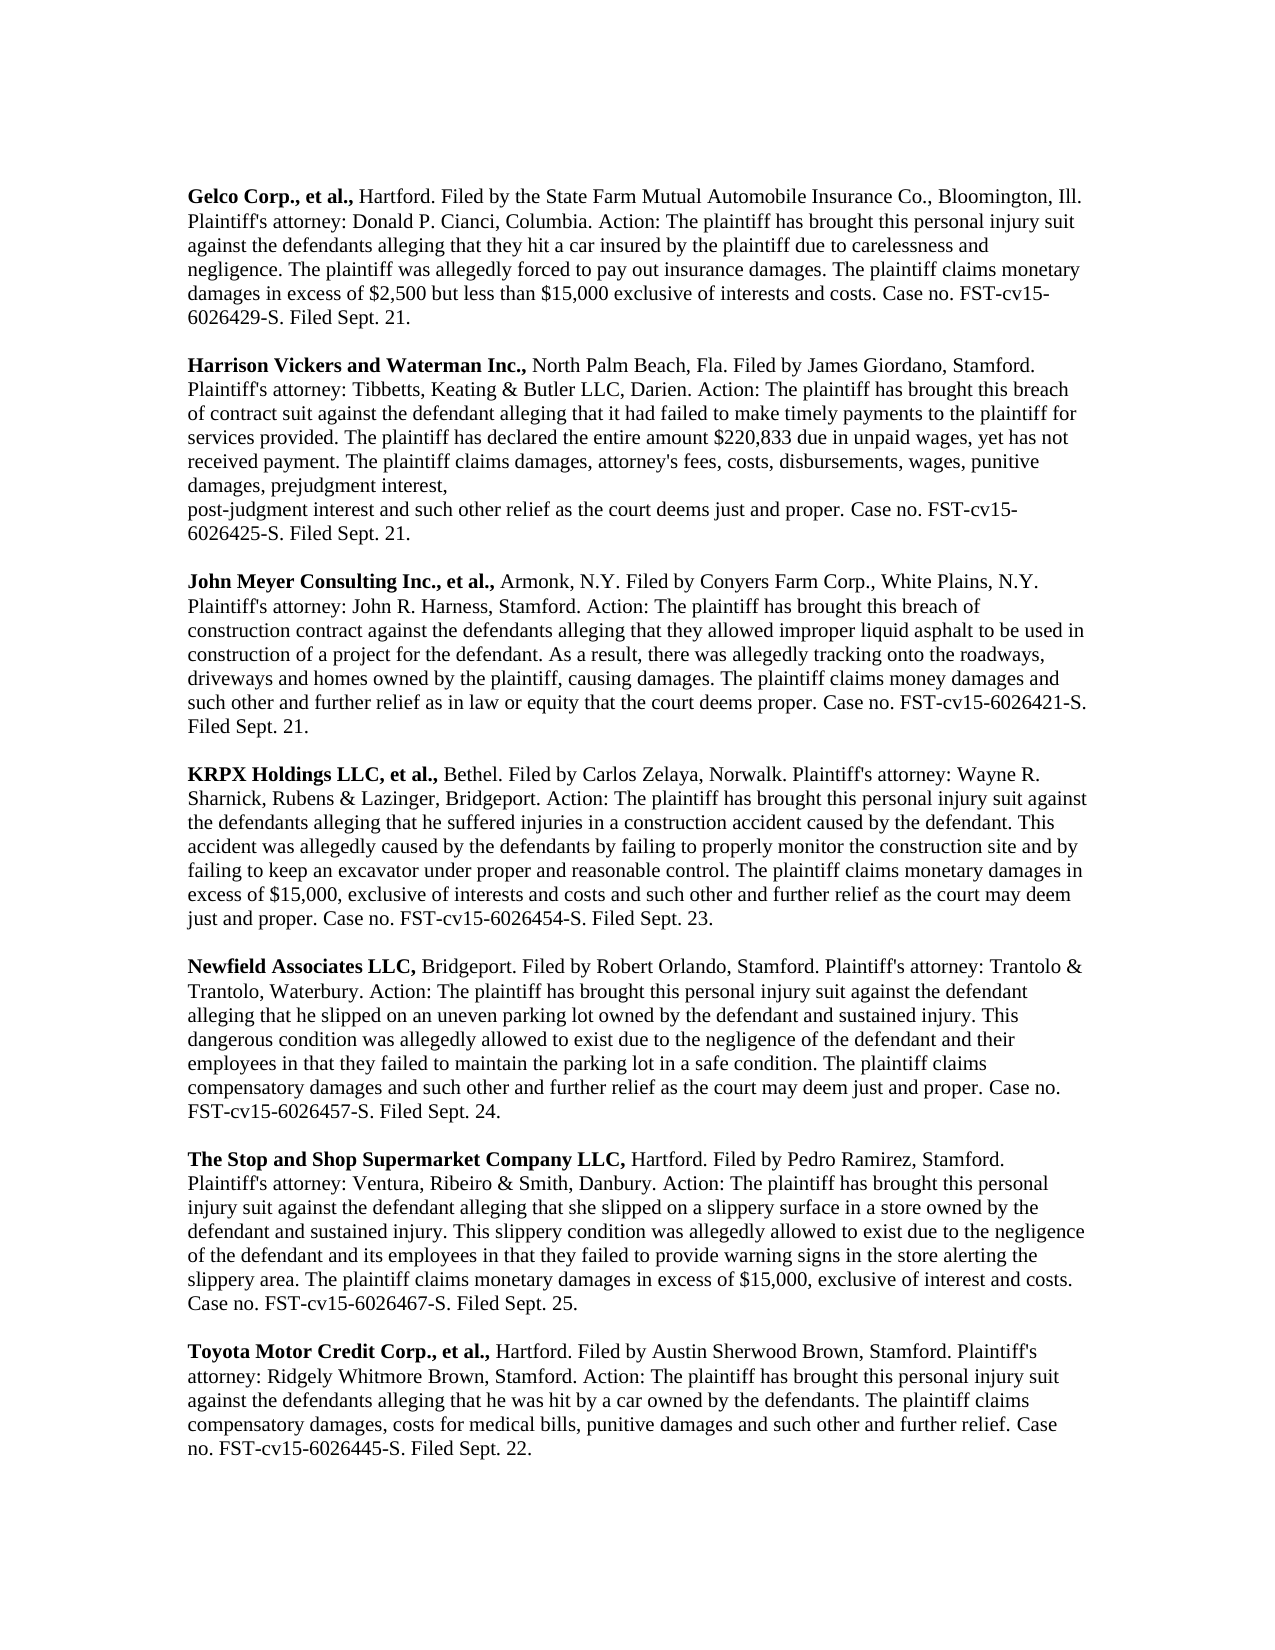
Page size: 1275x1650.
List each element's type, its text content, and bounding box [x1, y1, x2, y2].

text KRPX Holdings LLC, et al., Bethel. Filed by Carlos Zelaya, Norwalk. Plaintiff's attorney: Wayne R. Sharnick, Rubens & Lazinger, Bridgeport. Action: The plaintiff has brought this personal injury suit against the defendants alleging that he suffered injuries in a construction accident caused by the defendant. This accident was allegedly caused by the defendants by failing to properly monitor the construction site and by failing to keep an excavator under proper and reasonable control. The plaintiff claims monetary damages in excess of $15,000, exclusive of interests and costs and such other and further relief as the court may deem just and proper. Case no. FST-cv15-6026454-S. Filed Sept. 23. [187, 762, 1087, 930]
text Gelco Corp., et al., Hartford. Filed by the State Farm Mutual Automobile Insurance Co., Bloomington, Ill. Plaintiff's attorney: Donald P. Cianci, Columbia. Action: The plaintiff has brought this personal injury suit against the defendants alleging that they hit a car insured by the plaintiff due to carelessness and negligence. The plaintiff was allegedly forced to pay out insurance damages. The plaintiff claims monetary damages in excess of $2,500 but less than $15,000 exclusive of interests and costs. Case no. FST-cv15-6026429-S. Filed Sept. 21. [187, 184, 1087, 329]
text Toyota Motor Credit Corp., et al., Hartford. Filed by Austin Sherwood Brown, Stamford. Plaintiff's attorney: Ridgely Whitmore Brown, Stamford. Action: The plaintiff has brought this personal injury suit against the defendants alleging that he was hit by a car owned by the defendants. The plaintiff claims compensatory damages, costs for medical bills, punitive damages and such other and further relief. Case no. FST-cv15-6026445-S. Filed Sept. 22. [187, 1339, 1087, 1460]
text John Meyer Consulting Inc., et al., Armonk, N.Y. Filed by Conyers Farm Corp., White Plains, N.Y. Plaintiff's attorney: John R. Harness, Stamford. Action: The plaintiff has brought this breach of construction contract against the defendants alleging that they allowed improper liquid asphalt to be used in construction of a project for the defendant. As a result, there was allegedly tracking onto the roadways, driveways and homes owned by the plaintiff, causing damages. The plaintiff claims money damages and such other and further relief as in law or equity that the court deems proper. Case no. FST-cv15-6026421-S. Filed Sept. 21. [187, 569, 1087, 738]
text Harrison Vickers and Waterman Inc., North Palm Beach, Fla. Filed by James Giordano, Stamford. Plaintiff's attorney: Tibbetts, Keating & Butler LLC, Darien. Action: The plaintiff has brought this breach of contract suit against the defendant alleging that it had failed to make timely payments to the plaintiff for services provided. The plaintiff has declared the entire amount $220,833 due in unpaid wages, yet has not received payment. The plaintiff claims damages, attorney's fees, costs, disbursements, wages, punitive damages, prejudgment interest, [187, 353, 1087, 497]
text The Stop and Shop Supermarket Company LLC, Hartford. Filed by Pedro Ramirez, Stamford. Plaintiff's attorney: Ventura, Ribeiro & Smith, Danbury. Action: The plaintiff has brought this personal injury suit against the defendant alleging that she slipped on a slippery surface in a store owned by the defendant and sustained injury. This slippery condition was allegedly allowed to exist due to the negligence of the defendant and its employees in that they failed to provide warning signs in the store alerting the slippery area. The plaintiff claims monetary damages in excess of $15,000, exclusive of interest and costs. Case no. FST-cv15-6026467-S. Filed Sept. 25. [187, 1147, 1087, 1315]
text Newfield Associates LLC, Bridgeport. Filed by Robert Orlando, Stamford. Plaintiff's attorney: Trantolo & Trantolo, Waterbury. Action: The plaintiff has brought this personal injury suit against the defendant alleging that he slipped on an uneven parking lot owned by the defendant and sustained injury. This dangerous condition was allegedly allowed to exist due to the negligence of the defendant and their employees in that they failed to maintain the parking lot in a safe condition. The plaintiff claims compensatory damages and such other and further relief as the court may deem just and proper. Case no. FST-cv15-6026457-S. Filed Sept. 24. [187, 954, 1087, 1123]
text post-judgment interest and such other relief as the court deems just and proper. Case no. FST-cv15-6026425-S. Filed Sept. 21. [187, 497, 1087, 545]
